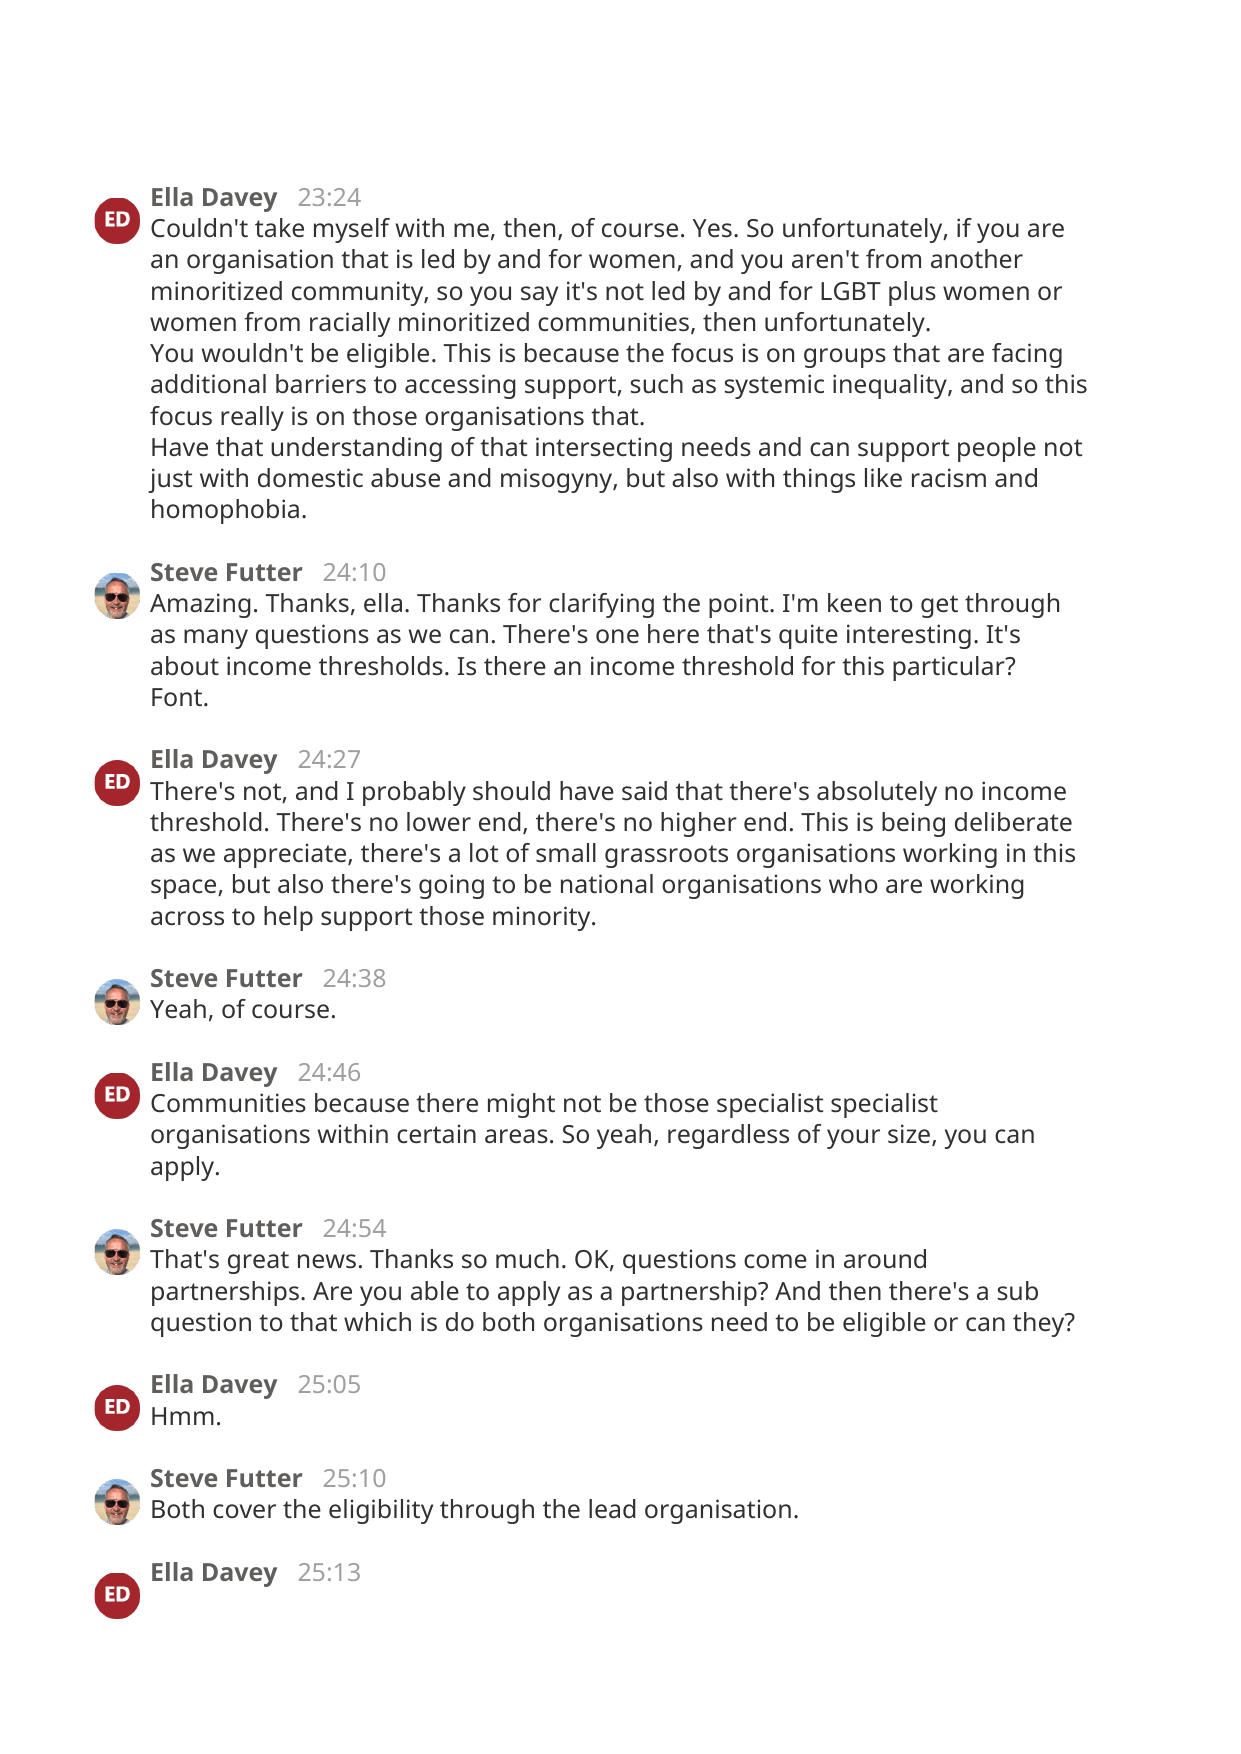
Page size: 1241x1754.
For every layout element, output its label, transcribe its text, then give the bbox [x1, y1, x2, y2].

text Steve Futter 24:54 That's great news. Thanks so much. OK, questions come in around partnerships. Are you able to apply as a partnership? And then there's a sub question to that which is do both organisations need to be eligible or can they? [150, 1181, 1090, 1337]
picture [94, 1573, 140, 1619]
text Ella Davey 25:05 Hmm. [150, 1337, 1090, 1431]
picture [94, 1229, 140, 1275]
picture [94, 198, 140, 244]
text Ella Davey 23:24 Couldn't take myself with me, then, of course. Yes. So unfortunately, if you are an organisation that is led by and for women, and you aren't from another minoritized community, so you say it's not led by and for LGBT plus women or women from racially minoritized communities, then unfortunately. You wouldn't be eligible. This is because the focus is on groups that are facing additional barriers to accessing support, such as systemic inequality, and so this focus really is on those organisations that. Have that understanding of that intersecting needs and can support people not just with domestic abuse and misogyny, but also with things like racism and homophobia. [150, 150, 1090, 525]
picture [94, 760, 140, 806]
picture [94, 573, 140, 619]
picture [94, 1073, 140, 1119]
text Ella Davey 24:46 Communities because there might not be those specialist specialist organisations within certain areas. So yeah, regardless of your size, you can apply. [150, 1025, 1090, 1181]
picture [94, 979, 140, 1025]
picture [94, 1385, 140, 1431]
picture [94, 1479, 140, 1525]
text Steve Futter 24:10 Amazing. Thanks, ella. Thanks for clarifying the point. I'm keen to get through as many questions as we can. There's one here that's quite interesting. It's about income thresholds. Is there an income threshold for this particular? Font. [150, 525, 1090, 712]
text Ella Davey 24:27 There's not, and I probably should have said that there's absolutely no income threshold. There's no lower end, there's no higher end. This is being deliberate as we appreciate, there's a lot of small grassroots organisations working in this space, but also there's going to be national organisations who are working across to help support those minority. [150, 712, 1090, 931]
text Steve Futter 25:10 Both cover the eligibility through the lead organisation. [150, 1431, 1090, 1525]
text Steve Futter 24:38 Yeah, of course. [150, 931, 1090, 1025]
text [150, 1525, 1090, 1587]
